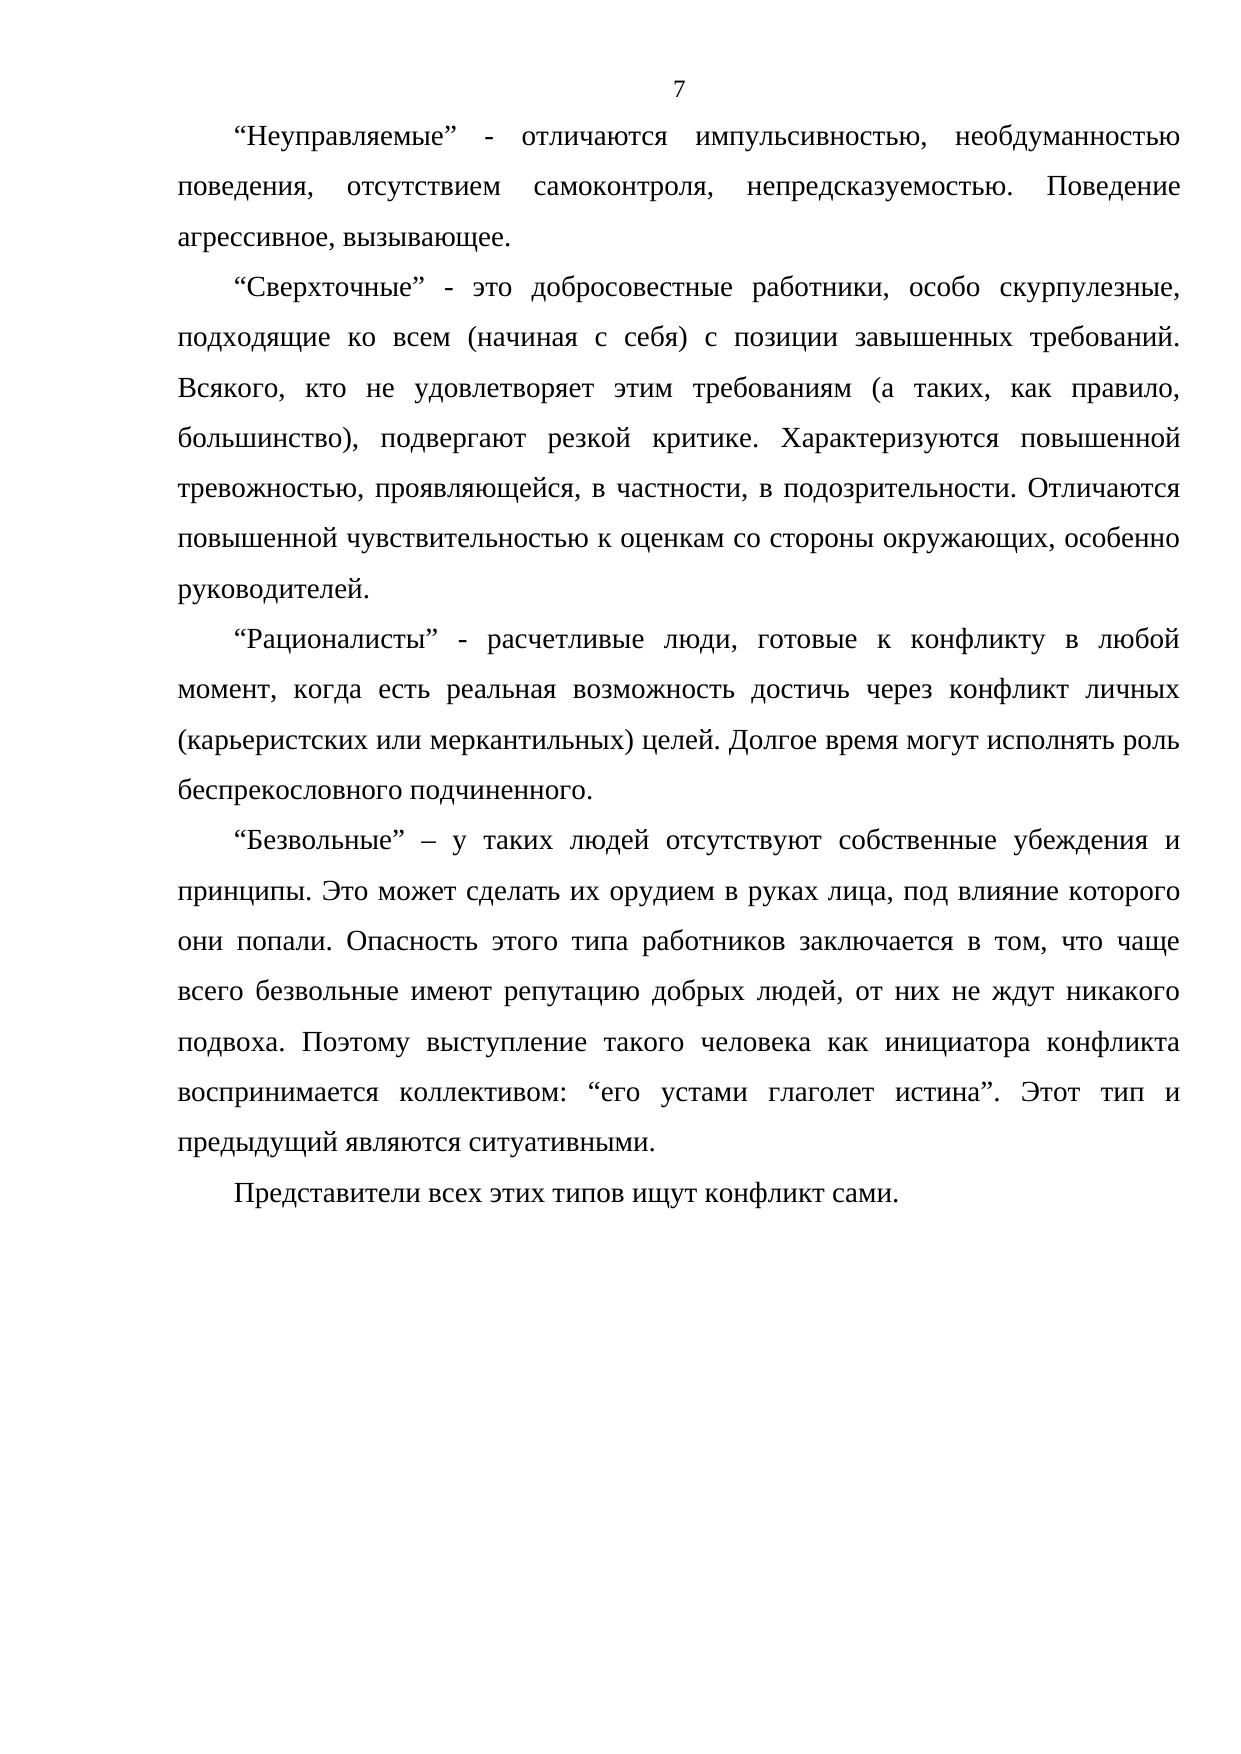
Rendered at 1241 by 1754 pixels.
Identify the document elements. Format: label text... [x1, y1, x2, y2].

text “Безвольные” – у таких людей отсутствуют собственные убеждения и принципы. Это может сделать их орудием в руках лица, под влияние которого они попали. Опасность этого типа работников заключается в том, что чаще всего безвольные имеют репутацию добрых людей, от них не ждут никакого подвоха. Поэтому выступление такого человека как инициатора конфликта воспринимается коллективом: “его устами глаголет истина”. Этот тип и предыдущий являются ситуативными. [177, 822, 1181, 1158]
text “Сверхточные” - это добросовестные работники, особо скурпулезные, подходящие ко всем (начиная с себя) с позиции завышенных требований. Всякого, кто не удовлетворяет этим требованиям (а таких, как правило, большинство), подвергают резкой критике. Характеризуются повышенной тревожностью, проявляющейся, в частности, в подозрительности. Отличаются повышенной чувствительностью к оценкам со стороны окружающих, особенно руководителей. [177, 269, 1181, 604]
text “Рационалисты” - расчетливые люди, готовые к конфликту в любой момент, когда есть реальная возможность достичь через конфликт личных (карьеристских или меркантильных) целей. Долгое время могут исполнять роль беспрекословного подчиненного. [177, 621, 1181, 806]
text “Неуправляемые” - отличаются импульсивностью, необдуманностью поведения, отсутствием самоконтроля, непредсказуемостью. Поведение агрессивное, вызывающее. [177, 118, 1181, 252]
text Представители всех этих типов ищут конфликт сами. [177, 1175, 1181, 1208]
